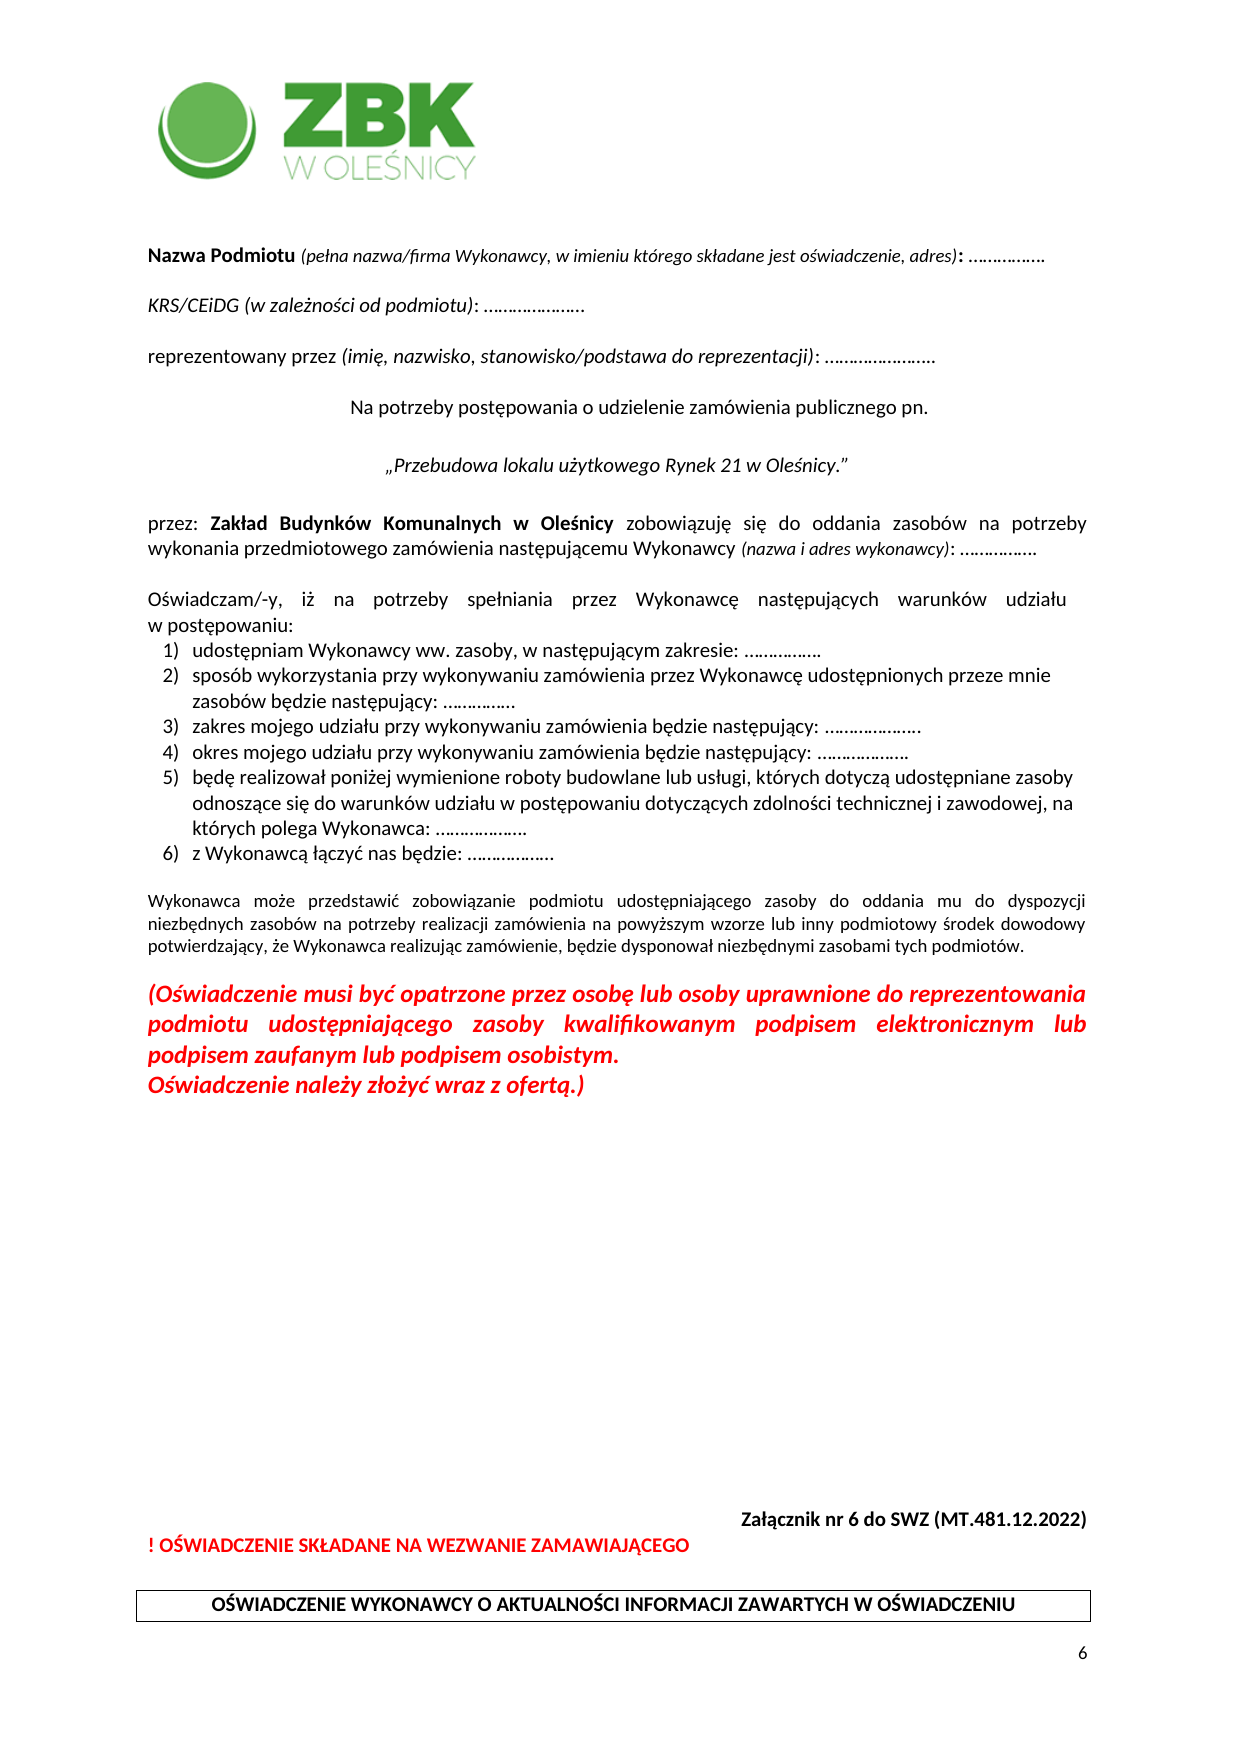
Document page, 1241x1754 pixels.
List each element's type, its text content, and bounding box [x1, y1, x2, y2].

text „Przebudowa lokalu użytkowego Rynek 21 w Oleśnicy.” [148, 452, 1087, 477]
text reprezentowany przez (imię, nazwisko, stanowisko/podstawa do reprezentacji): ………………….. [148, 343, 1102, 369]
text Nazwa Podmiotu (pełna nazwa/firma Wykonawcy, w imieniu którego składane jest oświadczenie, adres): ……………. [148, 242, 1087, 267]
text (Oświadczenie musi być opatrzone przez osobę lub osoby uprawnione do reprezentowania podmiotu udostępniającego zasoby kwalifikowanym podpisem elektronicznym lub podpisem zaufanym lub podpisem osobistym. [148, 978, 1087, 1069]
text Załącznik nr 6 do SWZ (MT.481.12.2022) [148, 1507, 1087, 1532]
list sposób wykorzystania przy wykonywaniu zamówienia przez Wykonawcę udostępnionych przeze mnie zasobów będzie następujący: …………… [162, 663, 1087, 713]
list okres mojego udziału przy wykonywaniu zamówienia będzie następujący: ………………. [162, 739, 1087, 764]
text KRS/CEiDG (w zależności od podmiotu): ………………… [148, 293, 1102, 318]
table_header OŚWIADCZENIE WYKONAWCY O AKTUALNOŚCI INFORMACJI ZAWARTYCH W OŚWIADCZENIU Z ART. 125 UST. 1 uPZP [137, 1591, 1090, 1621]
text przez: Zakład Budynków Komunalnych w Oleśnicy zobowiązuję się do oddania zasobów na potrzeby wykonania przedmiotowego zamówienia następującemu Wykonawcy (nazwa i adres wykonawcy): ……………. [148, 510, 1087, 561]
list udostępniam Wykonawcy ww. zasoby, w następującym zakresie: ……………. [162, 637, 1087, 663]
list będę realizował poniżej wymienione roboty budowlane lub usługi, których dotyczą udostępniane zasoby odnoszące się do warunków udziału w postępowaniu dotyczących zdolności technicznej i zawodowej, na których polega Wykonawca: ………………. [162, 764, 1087, 841]
text Wykonawca może przedstawić zobowiązanie podmiotu udostępniającego zasoby do oddania mu do dyspozycji niezbędnych zasobów na potrzeby realizacji zamówienia na powyższym wzorze lub inny podmiotowy środek dowodowy potwierdzający, że Wykonawca realizując zamówienie, będzie dysponował niezbędnymi zasobami tych podmiotów. [148, 889, 1087, 957]
list zakres mojego udziału przy wykonywaniu zamówienia będzie następujący: ……………….. [162, 713, 1087, 739]
text ! OŚWIADCZENIE SKŁADANE NA WEZWANIE ZAMAWIAJĄCEGO [148, 1532, 1087, 1557]
text Na potrzeby postępowania o udzielenie zamówienia publicznego pn. [192, 394, 1087, 420]
text Oświadczam/-y, iż na potrzeby spełniania przez Wykonawcę następujących warunków udziału w postępowaniu: [148, 586, 1087, 637]
picture [147, 73, 487, 188]
list z Wykonawcą łączyć nas będzie: ……………… [162, 841, 1087, 866]
text Oświadczenie należy złożyć wraz z ofertą.) [148, 1069, 1087, 1100]
